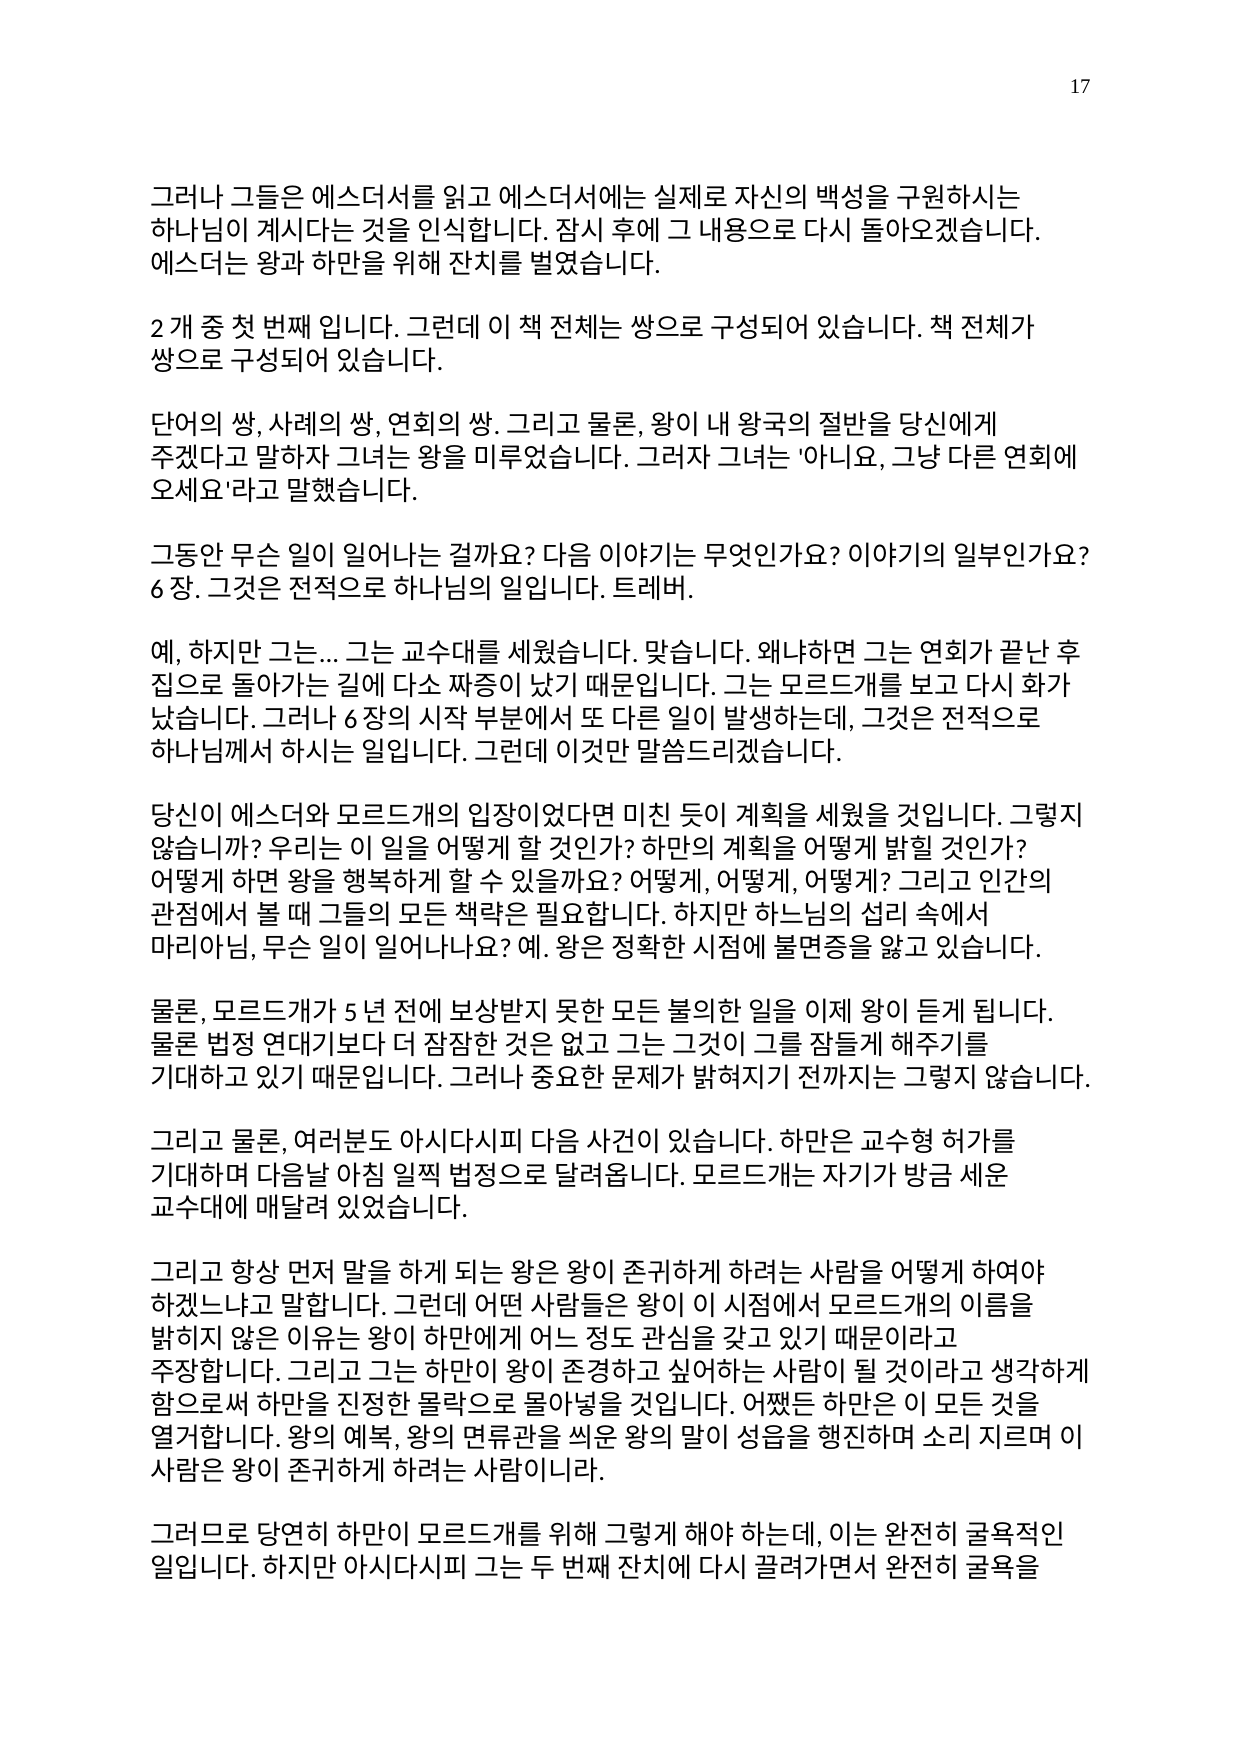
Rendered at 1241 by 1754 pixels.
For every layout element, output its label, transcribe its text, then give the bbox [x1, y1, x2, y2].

text 그리고 물론, 여러분도 아시다시피 다음 사건이 있습니다. 하만은 교수형 허가를 기대하며 다음날 아침 일찍 법정으로 달려옵니다. 모르드개는 자기가 방금 세운 교수대에 매달려 있었습니다. [150, 1126, 1090, 1225]
text 당신이 에스더와 모르드개의 입장이었다면 미친 듯이 계획을 세웠을 것입니다. 그렇지 않습니까? 우리는 이 일을 어떻게 할 것인가? 하만의 계획을 어떻게 밝힐 것인가? 어떻게 하면 왕을 행복하게 할 수 있을까요? 어떻게, 어떻게, 어떻게? 그리고 인간의 관점에서 볼 때 그들의 모든 책략은 필요합니다. 하지만 하느님의 섭리 속에서 마리아님, 무슨 일이 일어나나요? 예. 왕은 정확한 시점에 불면증을 앓고 있습니다. [150, 799, 1090, 964]
text 그리고 항상 먼저 말을 하게 되는 왕은 왕이 존귀하게 하려는 사람을 어떻게 하여야 하겠느냐고 말합니다. 그런데 어떤 사람들은 왕이 이 시점에서 모르드개의 이름을 밝히지 않은 이유는 왕이 하만에게 어느 정도 관심을 갖고 있기 때문이라고 주장합니다. 그리고 그는 하만이 왕이 존경하고 싶어하는 사람이 될 것이라고 생각하게 함으로써 하만을 진정한 몰락으로 몰아넣을 것입니다. 어쨌든 하만은 이 모든 것을 열거합니다. 왕의 예복, 왕의 면류관을 씌운 왕의 말이 성읍을 행진하며 소리 지르며 이 사람은 왕이 존귀하게 하려는 사람이니라. [150, 1256, 1090, 1487]
text 물론, 모르드개가 5년 전에 보상받지 못한 모든 불의한 일을 이제 왕이 듣게 됩니다. 물론 법정 연대기보다 더 잠잠한 것은 없고 그는 그것이 그를 잠들게 해주기를 기대하고 있기 때문입니다. 그러나 중요한 문제가 밝혀지기 전까지는 그렇지 않습니다. [150, 995, 1090, 1094]
text 단어의 쌍, 사례의 쌍, 연회의 쌍. 그리고 물론, 왕이 내 왕국의 절반을 당신에게 주겠다고 말하자 그녀는 왕을 미루었습니다. 그러자 그녀는 '아니요, 그냥 다른 연회에 오세요'라고 말했습니다. [150, 408, 1090, 508]
text 그러나 그들은 에스더서를 읽고 에스더서에는 실제로 자신의 백성을 구원하시는 하나님이 계시다는 것을 인식합니다. 잠시 후에 그 내용으로 다시 돌아오겠습니다. 에스더는 왕과 하만을 위해 잔치를 벌였습니다. [150, 181, 1090, 280]
text 그동안 무슨 일이 일어나는 걸까요? 다음 이야기는 무엇인가요? 이야기의 일부인가요? 6장. 그것은 전적으로 하나님의 일입니다. 트레버. [150, 539, 1090, 605]
text 예, 하지만 그는... 그는 교수대를 세웠습니다. 맞습니다. 왜냐하면 그는 연회가 끝난 후 집으로 돌아가는 길에 다소 짜증이 났기 때문입니다. 그는 모르드개를 보고 다시 화가 났습니다. 그러나 6장의 시작 부분에서 또 다른 일이 발생하는데, 그것은 전적으로 하나님께서 하시는 일입니다. 그런데 이것만 말씀드리겠습니다. [150, 636, 1090, 768]
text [150, 1518, 1090, 1584]
text 2개 중 첫 번째 입니다. 그런데 이 책 전체는 쌍으로 구성되어 있습니다. 책 전체가 쌍으로 구성되어 있습니다. [150, 311, 1090, 377]
